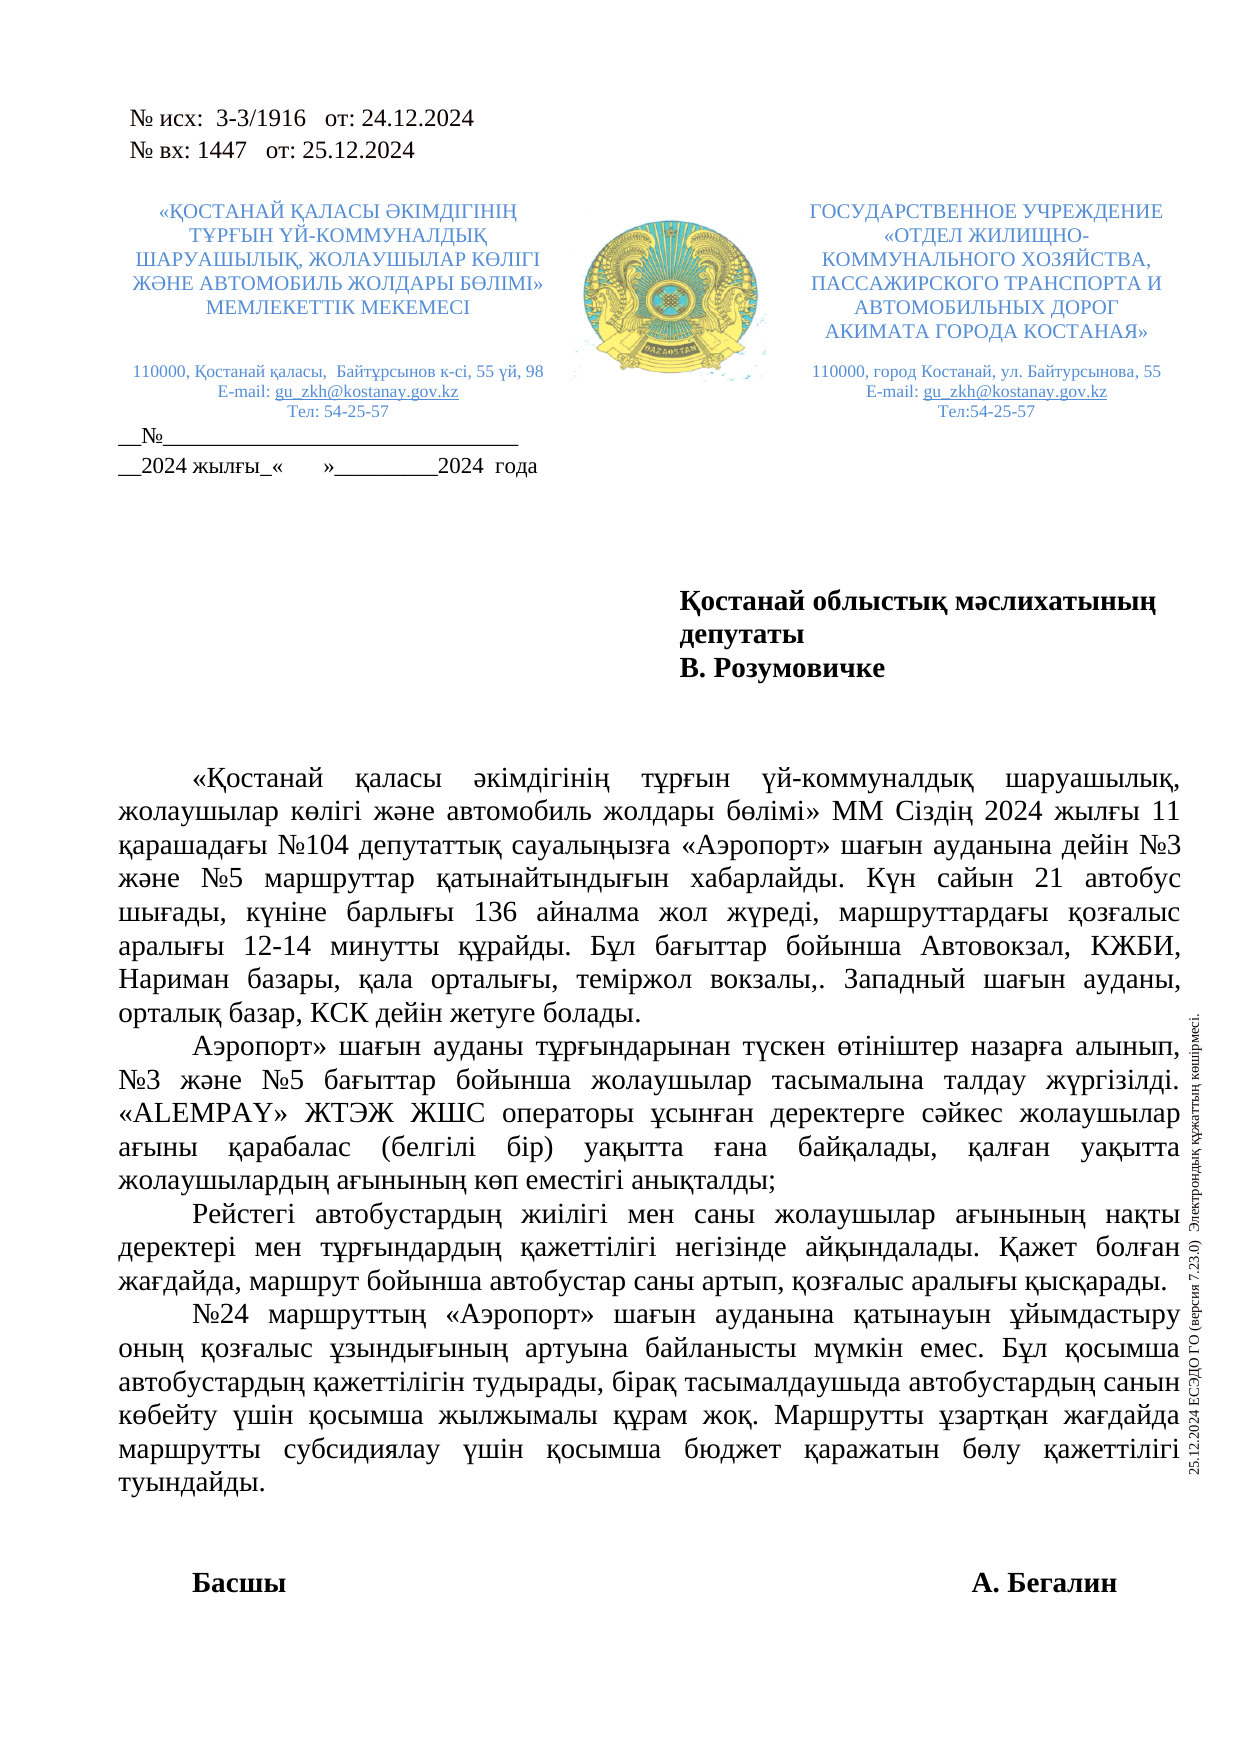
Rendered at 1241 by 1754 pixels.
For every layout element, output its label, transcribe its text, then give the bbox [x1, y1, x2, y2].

text «Қостанай қаласы әкімдігінің тұрғын үй-коммуналдық шаруашылық, жолаушылар көлігі және автомобиль жолдары бөлімі» ММ Сіздің 2024 жылғы 11 қарашадағы №104 депутаттық сауалыңызға «Аэропорт» шағын ауданына дейін №3 және №5 маршруттар қатынайтындығын хабарлайды. Күн сайын 21 автобус шығады, күніне барлығы 136 айналма жол жүреді, маршруттардағы қозғалыс аралығы 12-14 минутты құрайды. Бұл бағыттар бойынша Автовокзал, КЖБИ, Нариман базары, қала орталығы, теміржол вокзалы,. Западный шағын ауданы, орталық базар, КСК дейін жетуге болады. [118, 760, 1181, 1028]
table_cell 110000, город Костанай, ул. Байтурсынова, 55 E-mail: gu_zkh@kostanay.gov.kz Тел:54-25-57 [779, 361, 1193, 422]
text В. Розумовичке [679, 650, 1181, 683]
table_header [558, 199, 779, 422]
text Аэропорт» шағын ауданы тұрғындарынан түскен өтініштер назарға алынып, №3 және №5 бағыттар бойынша жолаушылар тасымалына талдау жүргізілді. «ALEMPAY» ЖТЭЖ ЖШС операторы ұсынған деректерге сәйкес жолаушылар ағыны қарабалас (белгілі бір) уақытта ғана байқалады, қалған уақытта жолаушылардың ағынының көп еместігі анықталды; [118, 1028, 1181, 1196]
picture [570, 198, 767, 382]
table_header «ҚОСТАНАЙ ҚАЛАСЫ ӘКІМДІГІНІҢ ТҰРҒЫН ҮЙ-КОММУНАЛДЫҚ ШАРУАШЫЛЫҚ, ЖОЛАУШЫЛАР КӨЛІГІ ЖӘНЕ АВТОМОБИЛЬ ЖОЛДАРЫ БӨЛІМІ» МЕМЛЕКЕТТІК МЕКЕМЕСІ [118, 199, 558, 361]
table_header № исх: 3-3/1916 от: 24.12.2024 № вх: 1447 от: 25.12.2024 [118, 103, 1181, 169]
text Рейстегі автобустардың жиілігі мен саны жолаушылар ағынының нақты деректері мен тұрғындардың қажеттілігі негізінде айқындалады. Қажет болған жағдайда, маршрут бойынша автобустар саны артып, қозғалыс аралығы қысқарады. [118, 1196, 1181, 1297]
table_header ГОСУДАРСТВЕННОЕ УЧРЕЖДЕНИЕ «ОТДЕЛ ЖИЛИЩНО-КОММУНАЛЬНОГО ХОЗЯЙСТВА, ПАССАЖИРСКОГО ТРАНСПОРТА И АВТОМОБИЛЬНЫХ ДОРОГ АКИМАТА ГОРОДА КОСТАНАЯ» [779, 199, 1193, 361]
text Қостанай облыстық мәслихатының депутаты [679, 583, 1181, 650]
text __2024 жылғы_« »_________2024 года [118, 452, 1181, 478]
text Басшы А. Бегалин [118, 1565, 1181, 1598]
table_cell 110000, Қостанай қаласы, Байтұрсынов к-сi, 55 үй, 98 E-mail: gu_zkh@kostanay.gov.kz Тел: 54-25-57 [118, 361, 558, 422]
text №24 маршруттың «Аэропорт» шағын ауданына қатынауын ұйымдастыру оның қозғалыс ұзындығының артуына байланысты мүмкін емес. Бұл қосымша автобустардың қажеттілігін тудырады, бірақ тасымалдаушыда автобустардың санын көбейту үшін қосымша жылжымалы құрам жоқ. Маршрутты ұзартқан жағдайда маршрутты субсидиялау үшін қосымша бюджет қаражатын бөлу қажеттілігі туындайды. [118, 1297, 1181, 1498]
text __№_______________________________ [118, 422, 1181, 448]
